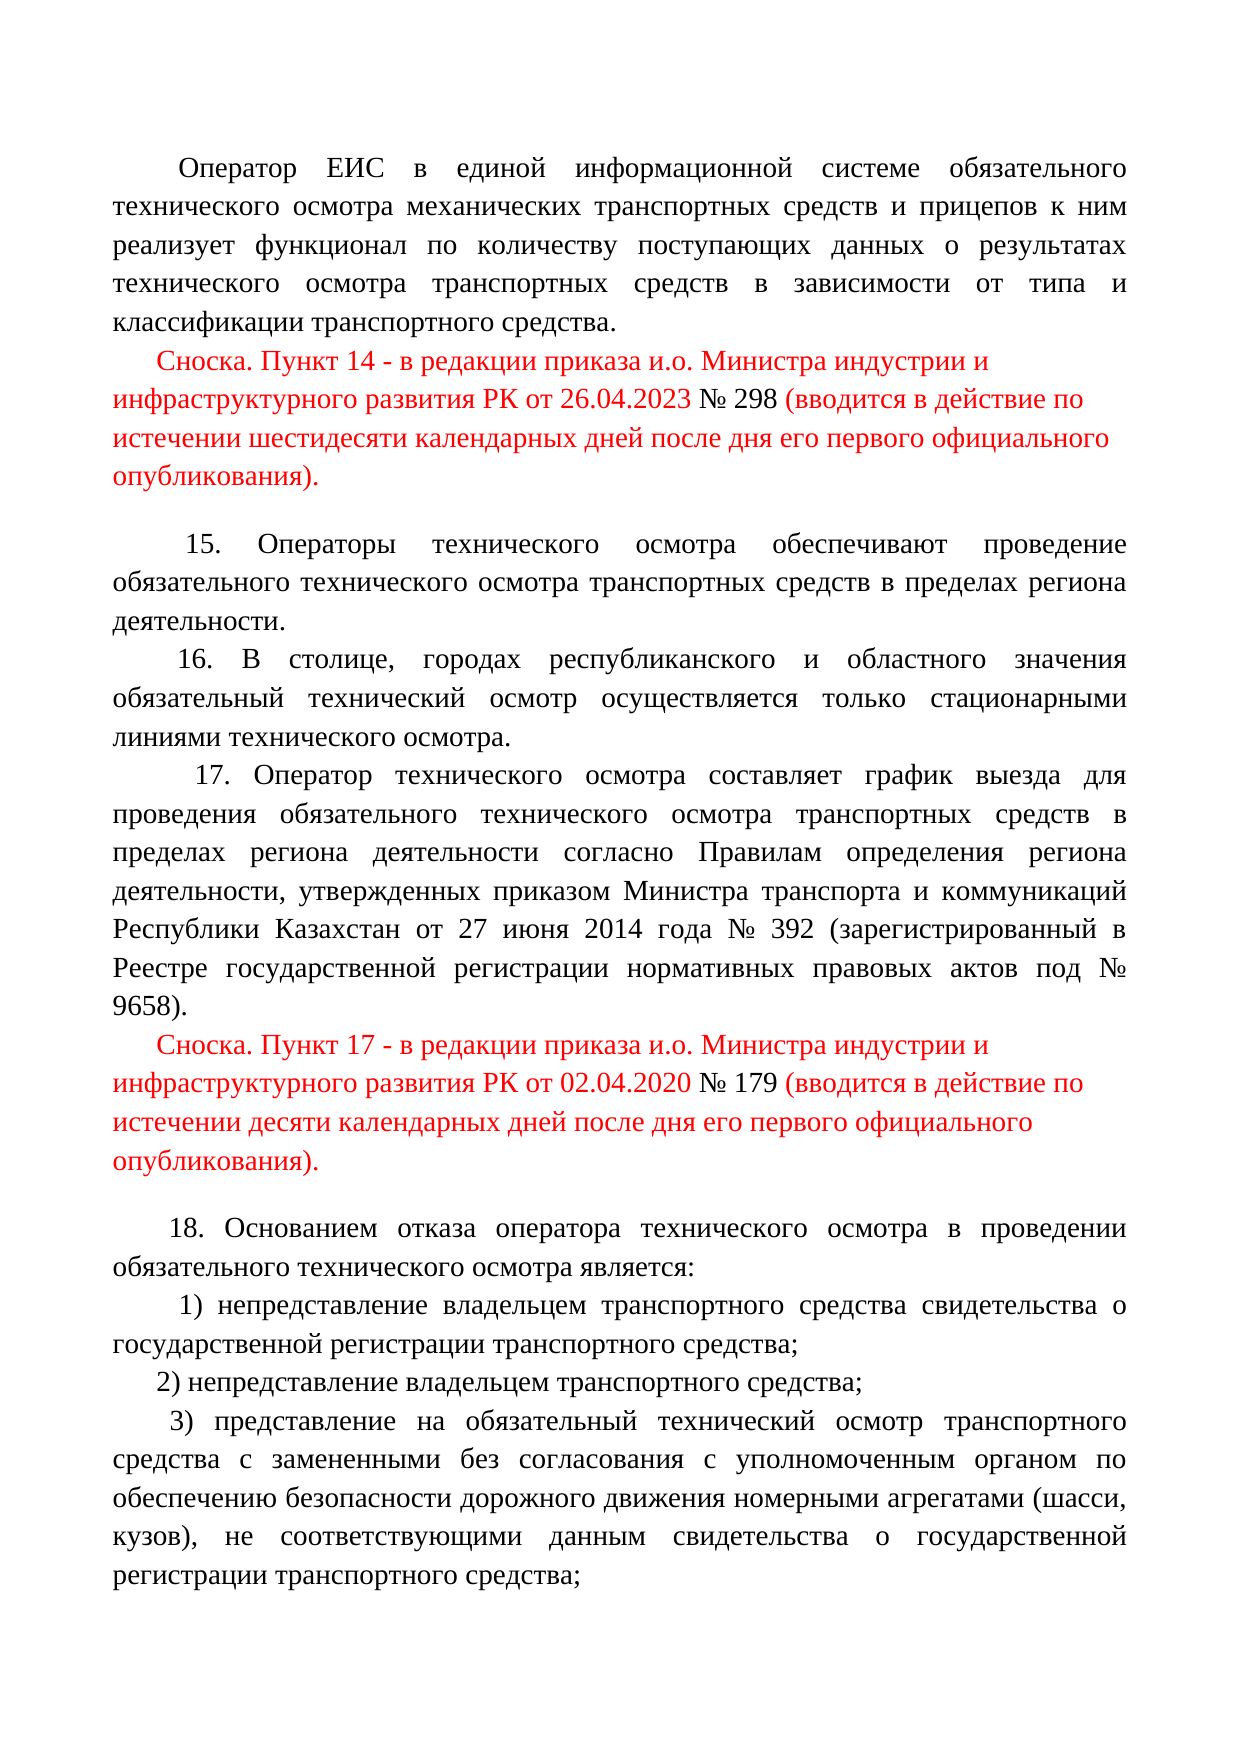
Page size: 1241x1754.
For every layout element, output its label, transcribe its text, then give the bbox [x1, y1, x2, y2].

text 2) непредставление владельцем транспортного средства; [112, 1364, 1128, 1398]
text 17. Оператор технического осмотра составляет график выезда для проведения обязательного технического осмотра транспортных средств в пределах региона деятельности согласно Правилам определения региона деятельности, утвержденных приказом Министра транспорта и коммуникаций Республики Казахстан от 27 июня 2014 года № 392 (зарегистрированный в Реестре государственной регистрации нормативных правовых актов под № 9658). [112, 757, 1128, 1022]
text 16. В столице, городах республиканского и областного значения обязательный технический осмотр осуществляется только стационарными линиями технического осмотра. [112, 642, 1128, 752]
text 1) непредставление владельцем транспортного средства свидетельства о государственной регистрации транспортного средства; [112, 1287, 1128, 1359]
text 3) представление на обязательный технический осмотр транспортного средства с замененными без согласования с уполномоченным органом по обеспечению безопасности дорожного движения номерными агрегатами (шасси, кузов), не соответствующими данным свидетельства о государственной регистрации транспортного средства; [112, 1403, 1128, 1591]
text 15. Операторы технического осмотра обеспечивают проведение обязательного технического осмотра транспортных средств в пределах региона деятельности. [112, 526, 1128, 637]
text Сноска. Пункт 17 - в редакции приказа и.о. Министра индустрии и инфраструктурного развития РК от 02.04.2020 № 179 (вводится в действие по истечении десяти календарных дней после дня его первого официального опубликования). [112, 1027, 1128, 1206]
text Оператор ЕИС в единой информационной системе обязательного технического осмотра механических транспортных средств и прицепов к ним реализует функционал по количеству поступающих данных о результатах технического осмотра транспортных средств в зависимости от типа и классификации транспортного средства. [112, 150, 1128, 338]
text Сноска. Пункт 14 - в редакции приказа и.о. Министра индустрии и инфраструктурного развития РК от 26.04.2023 № 298 (вводится в действие по истечении шестидесяти календарных дней после дня его первого официального опубликования). [112, 343, 1128, 522]
text 18. Основанием отказа оператора технического осмотра в проведении обязательного технического осмотра является: [112, 1210, 1128, 1282]
